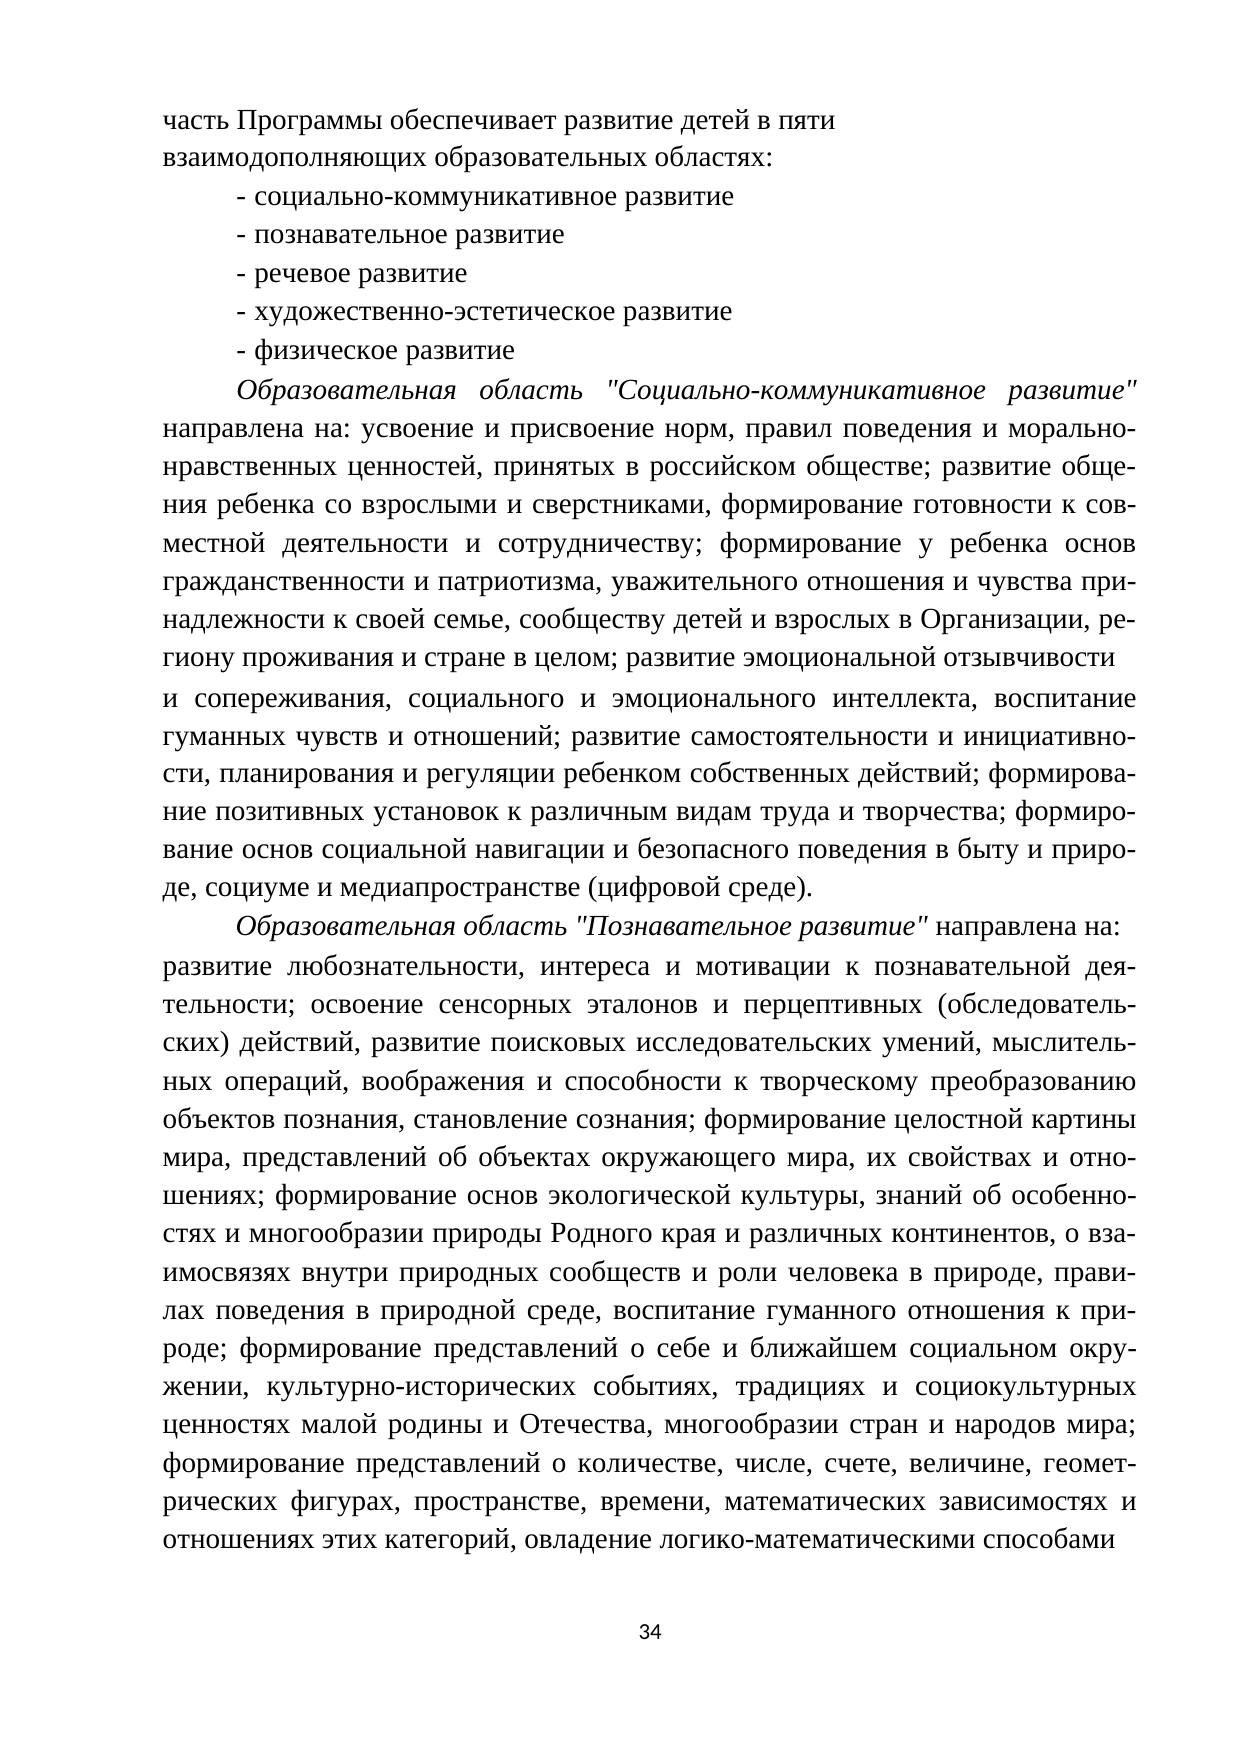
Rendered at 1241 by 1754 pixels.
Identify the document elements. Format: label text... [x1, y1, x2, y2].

text Образовательная область "Познавательное развитие" направлена на: [235, 908, 1137, 942]
text развитие любознательности, интереса и мотивации к познавательной дея-тельности; освоение сенсорных эталонов и перцептивных (обследователь-ских) действий, развитие поисковых исследовательских умений, мыслитель-ных операций, воображения и способности к творческому преобразованию объектов познания, становление сознания; формирование целостной картины мира, представлений об объектах окружающего мира, их свойствах и отно-шениях; формирование основ экологической культуры, знаний об особенно-стях и многообразии природы Родного края и различных континентов, о вза-имосвязях внутри природных сообществ и роли человека в природе, прави-лах поведения в природной среде, воспитание гуманного отношения к при-роде; формирование представлений о себе и ближайшем социальном окру-жении, культурно-исторических событиях, традициях и социокультурных ценностях малой родины и Отечества, многообразии стран и народов мира; формирование представлений о количестве, числе, счете, величине, геомет-рических фигурах, пространстве, времени, математических зависимостях и отношениях этих категорий, овладение логико-математическими способами [162, 948, 1137, 1555]
list речевое развитие [236, 255, 1137, 288]
list сопереживания, социального и эмоционального интеллекта, воспитание гуманных чувств и отношений; развитие самостоятельности и инициативно-сти, планирования и регуляции ребенком собственных действий; формирова-ние позитивных установок к различным видам труда и творчества; формиро-вание основ социальной навигации и безопасного поведения в быту и приро-де, социуме и медиапространстве (цифровой среде). [162, 680, 1137, 903]
list познавательное развитие [236, 216, 1137, 250]
text Образовательная область "Социально-коммуникативное развитие" направлена на: усвоение и присвоение норм, правил поведения и морально-нравственных ценностей, принятых в российском обществе; развитие обще-ния ребенка со взрослыми и сверстниками, формирование готовности к сов-местной деятельности и сотрудничеству; формирование у ребенка основ гражданственности и патриотизма, уважительного отношения и чувства при-надлежности к своей семье, сообществу детей и взрослых в Организации, ре-гиону проживания и стране в целом; развитие эмоциональной отзывчивости [162, 372, 1137, 673]
list художественно-эстетическое развитие [236, 293, 1137, 327]
list социально-коммуникативное развитие [236, 178, 1137, 211]
text часть Программы обеспечивает развитие детей в пяти взаимодополняющих образовательных областях: [162, 102, 1106, 173]
text 34 [150, 1617, 1150, 1645]
list физическое развитие [236, 332, 1137, 366]
